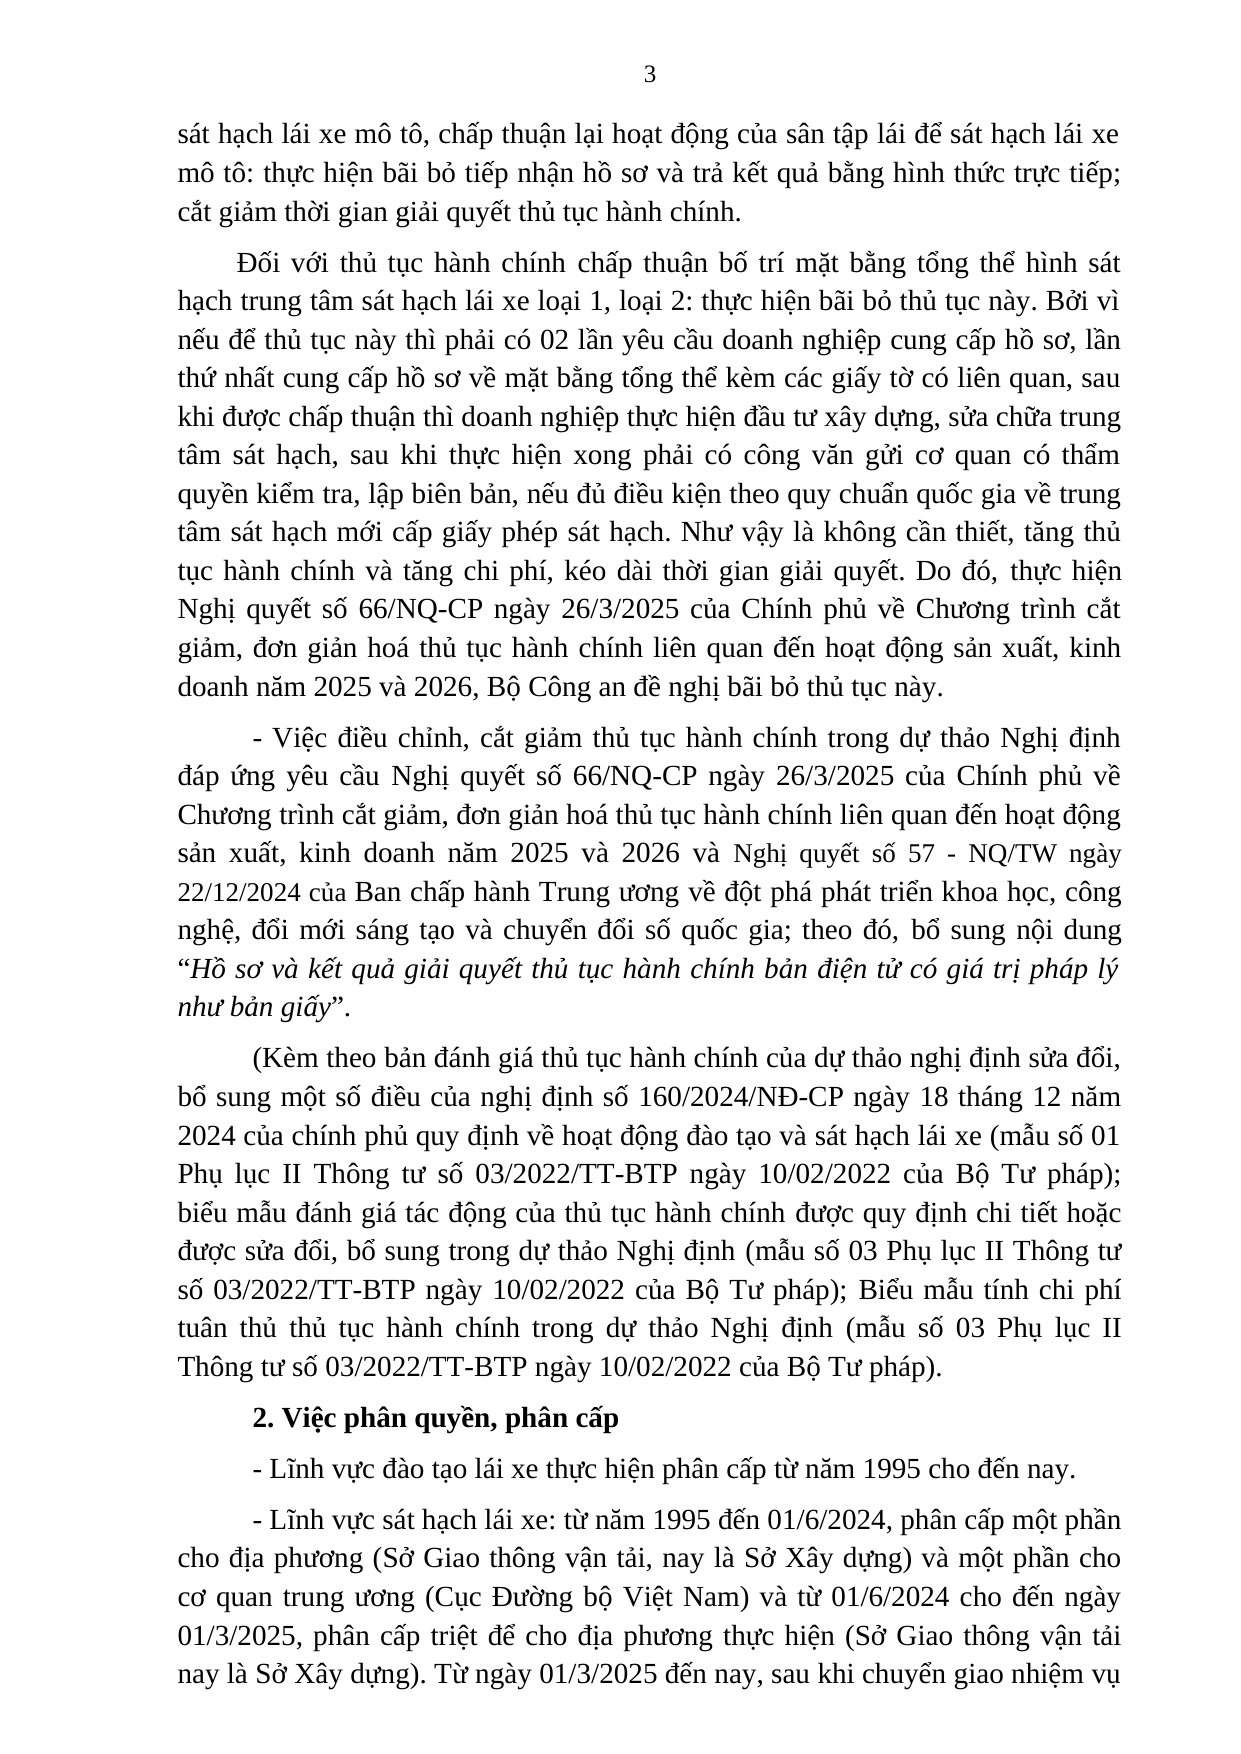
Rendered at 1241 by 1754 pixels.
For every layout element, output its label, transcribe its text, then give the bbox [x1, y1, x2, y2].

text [177, 1502, 1122, 1690]
text (Kèm theo bản đánh giá thủ tục hành chính của dự thảo nghị định sửa đổi, bổ sung một số điều của nghị định số 160/2024/NĐ-CP ngày 18 tháng 12 năm 2024 của chính phủ quy định về hoạt động đào tạo và sát hạch lái xe (mẫu số 01 Phụ lục II Thông tư số 03/2022/TT-BTP ngày 10/02/2022 của Bộ Tư pháp); biểu mẫu đánh giá tác động của thủ tục hành chính được quy định chi tiết hoặc được sửa đổi, bổ sung trong dự thảo Nghị định (mẫu số 03 Phụ lục II Thông tư số 03/2022/TT-BTP ngày 10/02/2022 của Bộ Tư pháp); Biểu mẫu tính chi phí tuân thủ thủ tục hành chính trong dự thảo Nghị định (mẫu số 03 Phụ lục II Thông tư số 03/2022/TT-BTP ngày 10/02/2022 của Bộ Tư pháp). [177, 1041, 1122, 1382]
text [177, 117, 1122, 227]
text - Lĩnh vực đào tạo lái xe thực hiện phân cấp từ năm 1995 cho đến nay. [177, 1451, 1122, 1484]
text - Việc điều chỉnh, cắt giảm thủ tục hành chính trong dự thảo Nghị định đáp ứng yêu cầu Nghị quyết số 66/NQ-CP ngày 26/3/2025 của Chính phủ về Chương trình cắt giảm, đơn giản hoá thủ tục hành chính liên quan đến hoạt động sản xuất, kinh doanh năm 2025 và 2026 và Nghị quyết số 57 - NQ/TW ngày 22/12/2024 của Ban chấp hành Trung ương về đột phá phát triển khoa học, công nghệ, đổi mới sáng tạo và chuyển đổi số quốc gia; theo đó, bổ sung nội dung “Hồ sơ và kết quả giải quyết thủ tục hành chính bản điện tử có giá trị pháp lý như bản giấy”. [177, 720, 1122, 1023]
text Đối với thủ tục hành chính chấp thuận bố trí mặt bằng tổng thể hình sát hạch trung tâm sát hạch lái xe loại 1, loại 2: thực hiện bãi bỏ thủ tục này. Bởi vì nếu để thủ tục này thì phải có 02 lần yêu cầu doanh nghiệp cung cấp hồ sơ, lần thứ nhất cung cấp hồ sơ về mặt bằng tổng thể kèm các giấy tờ có liên quan, sau khi được chấp thuận thì doanh nghiệp thực hiện đầu tư xây dựng, sửa chữa trung tâm sát hạch, sau khi thực hiện xong phải có công văn gửi cơ quan có thẩm quyền kiểm tra, lập biên bản, nếu đủ điều kiện theo quy chuẩn quốc gia về trung tâm sát hạch mới cấp giấy phép sát hạch. Như vậy là không cần thiết, tăng thủ tục hành chính và tăng chi phí, kéo dài thời gian giải quyết. Do đó, thực hiện Nghị quyết số 66/NQ-CP ngày 26/3/2025 của Chính phủ về Chương trình cắt giảm, đơn giản hoá thủ tục hành chính liên quan đến hoạt động sản xuất, kinh doanh năm 2025 và 2026, Bộ Công an đề nghị bãi bỏ thủ tục này. [177, 245, 1122, 702]
text 2. Việc phân quyền, phân cấp [177, 1400, 1122, 1433]
